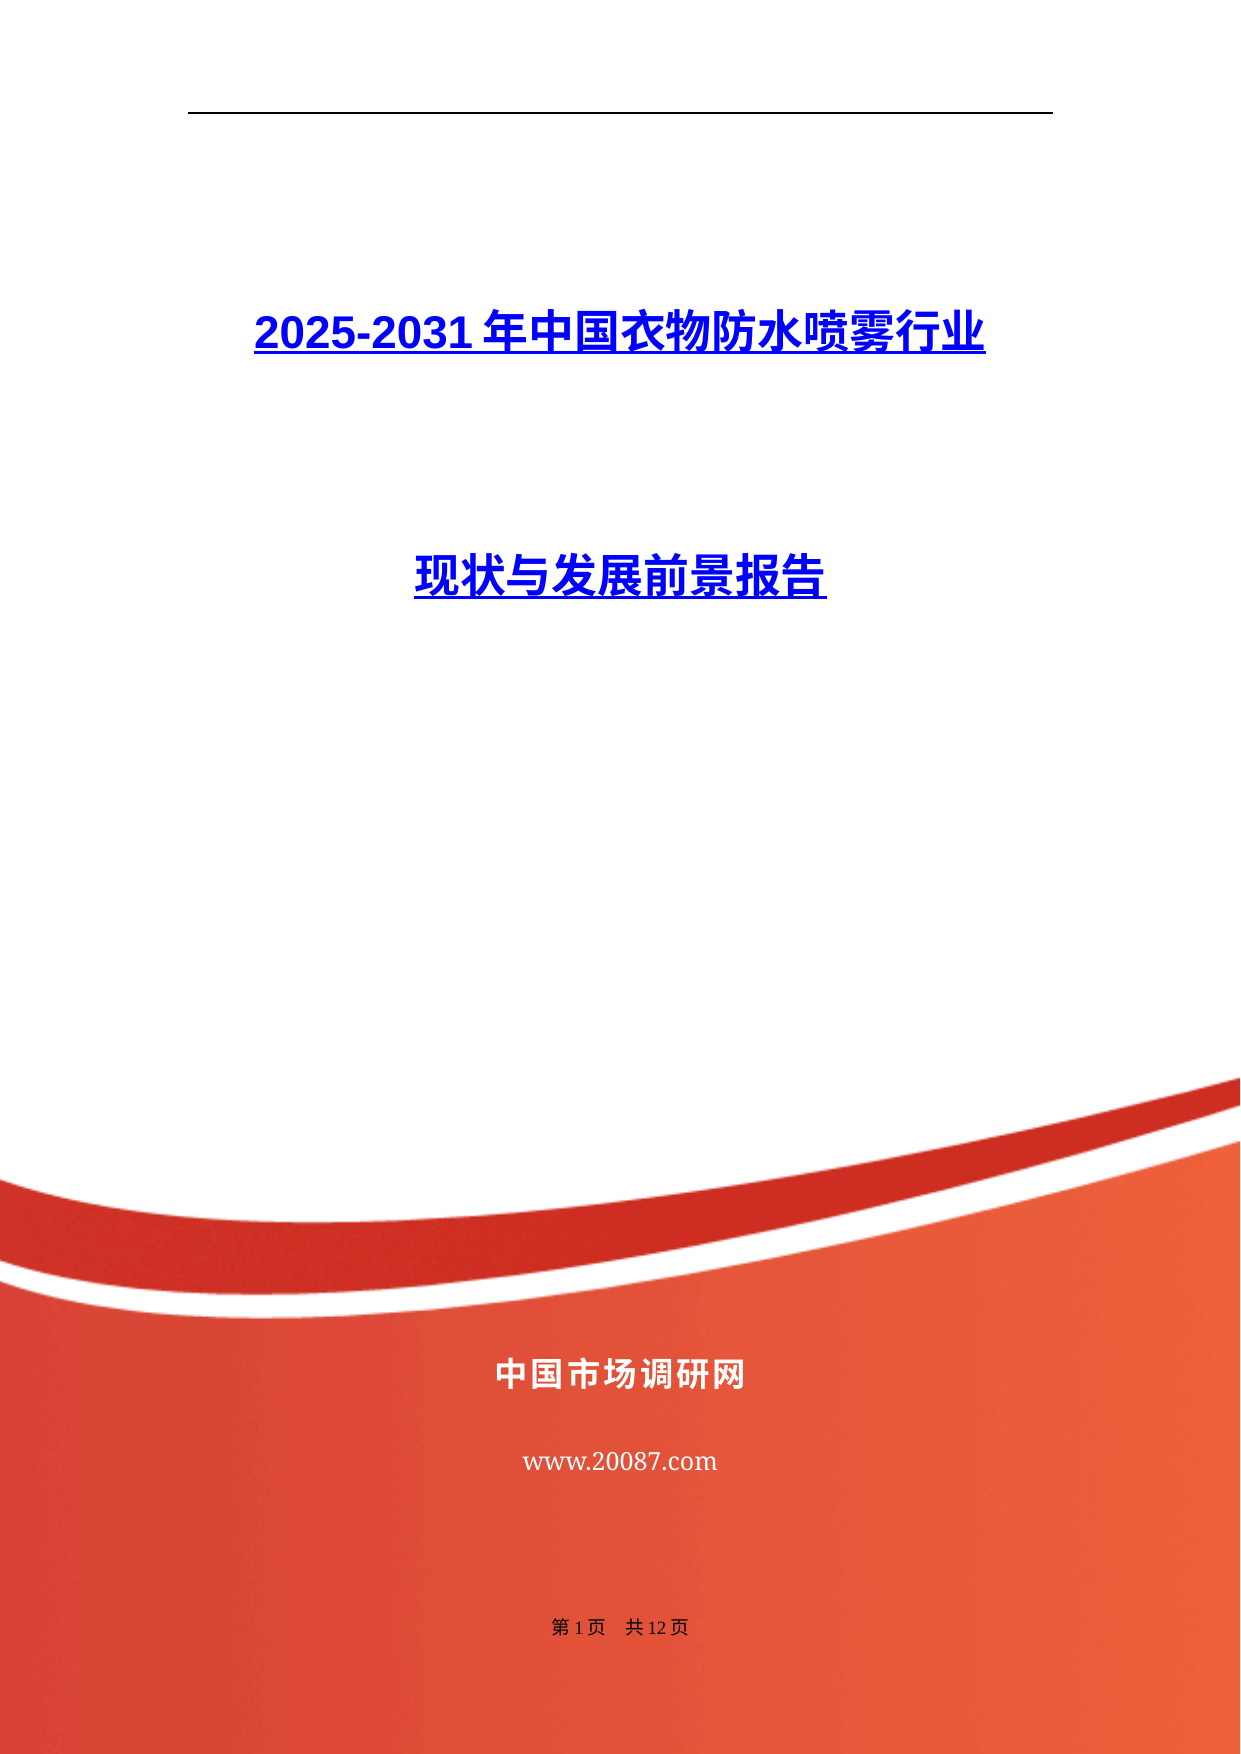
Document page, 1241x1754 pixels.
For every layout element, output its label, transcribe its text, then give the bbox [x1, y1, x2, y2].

picture [0, 1006, 1241, 1754]
subtitle 中国市场调研网 [187, 1339, 1053, 1404]
table_header 2025-2031年中国衣物防水喷雾行业现状与发展前景报告 [188, 207, 1053, 773]
text www.20087.com [187, 1428, 1053, 1493]
